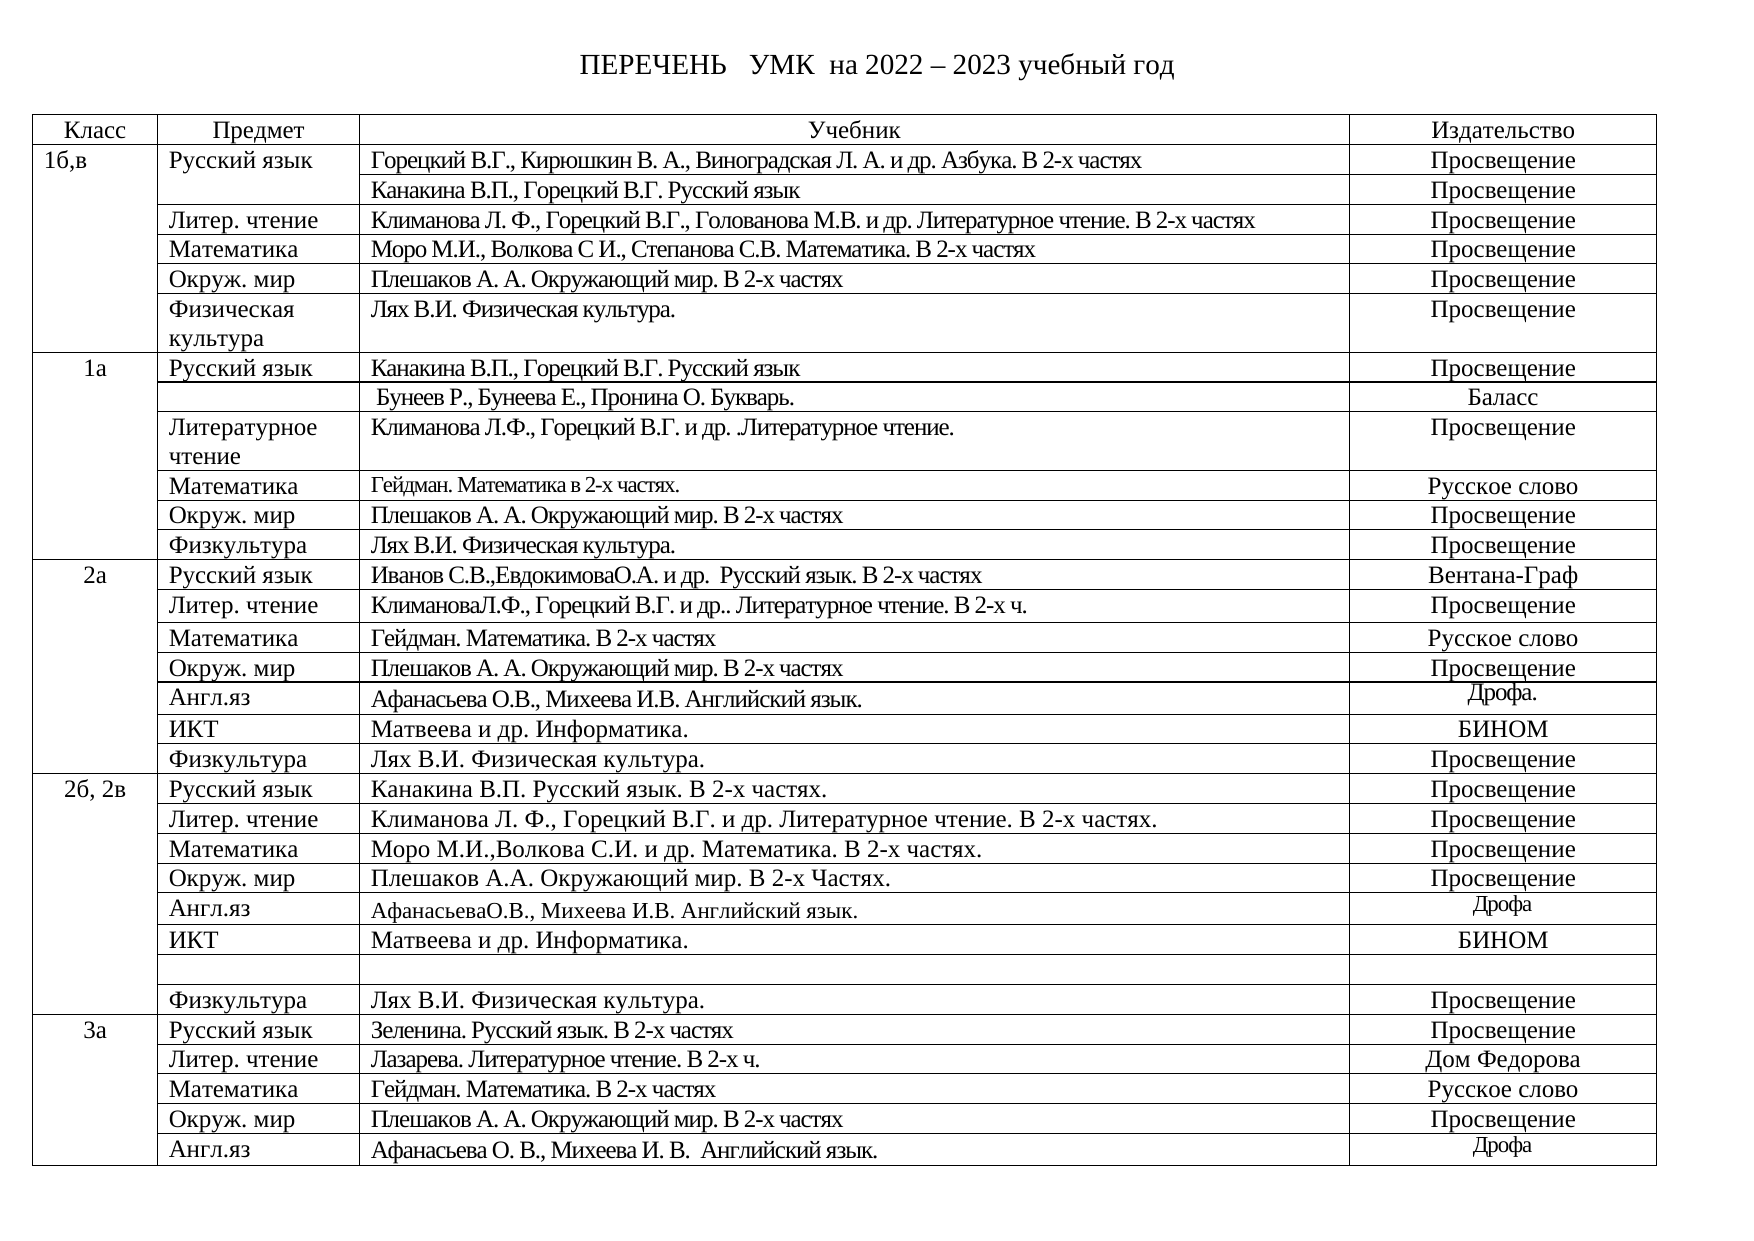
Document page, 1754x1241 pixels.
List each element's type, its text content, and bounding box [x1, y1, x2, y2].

table_cell Моро М.И., Волкова С И., Степанова С.В. Математика. В 2-х частях [360, 235, 1349, 263]
table_cell Просвещение [1350, 1015, 1656, 1043]
table_cell Плешаков А. А. Окружающий мир. В 2-х частях [360, 1104, 1349, 1133]
table_cell АфанасьеваО.В., Михеева И.В. Английский язык. [360, 893, 1349, 924]
table_cell Горецкий В.Г., Кирюшкин В. А., Виноградская Л. А. и др. Азбука. В 2-х частях [360, 145, 1349, 174]
table_cell Просвещение [1350, 235, 1656, 263]
table_cell БИНОМ [1350, 715, 1656, 743]
table_cell БИНОМ [1350, 925, 1656, 954]
table_cell ИКТ [158, 925, 359, 954]
text ПЕРЕЧЕНЬ УМК на 2022 – 2023 учебный год [47, 47, 1707, 81]
table_cell Климанова Л. Ф., Горецкий В.Г. и др. Литературное чтение. В 2-х частях. [360, 804, 1349, 833]
table_cell Лях В.И. Физическая культура. [360, 530, 1349, 559]
table_cell Гейдман. Математика. В 2-х частях [360, 623, 1349, 652]
table_cell Просвещение [1350, 744, 1656, 773]
table_cell Литер. чтение [158, 1045, 359, 1073]
table_cell Литературное чтение [158, 412, 359, 470]
table_cell Плешаков А. А. Окружающий мир. В 2-х частях [360, 501, 1349, 529]
table_cell Русское слово [1350, 623, 1656, 652]
table_cell Канакина В.П., Горецкий В.Г. Русский язык [360, 175, 1349, 204]
table_header Учебник [360, 115, 1349, 144]
table_cell [360, 955, 1349, 984]
table_cell Бунеев Р., Бунеева Е., Пронина О. Букварь. [360, 383, 1349, 411]
table_cell КлимановаЛ.Ф., Горецкий В.Г. и др.. Литературное чтение. В 2-х ч. [360, 590, 1349, 622]
table_cell Русский язык [158, 145, 359, 204]
table_cell Гейдман. Математика. В 2-х частях [360, 1074, 1349, 1103]
table_cell Просвещение [1350, 864, 1656, 892]
table_cell Физкультура [158, 744, 359, 773]
table_cell Окруж. мир [158, 264, 359, 293]
table_cell Просвещение [1350, 353, 1656, 381]
table_cell Просвещение [1350, 985, 1656, 1014]
table_cell Математика [158, 623, 359, 652]
table_cell Баласс [1350, 383, 1656, 411]
table_cell Плешаков А.А. Окружающий мир. В 2-х Частях. [360, 864, 1349, 892]
table_cell Матвеева и др. Информатика. [360, 925, 1349, 954]
table_cell Дрофа. [1350, 683, 1656, 713]
table_cell Моро М.И.,Волкова С.И. и др. Математика. В 2-х частях. [360, 834, 1349, 862]
table_cell Дом Федорова [1350, 1045, 1656, 1073]
table_cell [1350, 955, 1656, 984]
table_cell Физическая культура [158, 294, 359, 352]
table_cell Плешаков А. А. Окружающий мир. В 2-х частях [360, 264, 1349, 293]
table_cell Просвещение [1350, 264, 1656, 293]
table_cell [158, 955, 359, 984]
table_cell Русский язык [158, 353, 359, 381]
table_cell Лях В.И. Физическая культура. [360, 294, 1349, 352]
table_cell 1а [33, 353, 157, 559]
table_cell Канакина В.П. Русский язык. В 2-х частях. [360, 774, 1349, 803]
table_cell Климанова Л. Ф., Горецкий В.Г., Голованова М.В. и др. Литературное чтение. В 2-х частях [360, 205, 1349, 233]
table_cell Афанасьева О. В., Михеева И. В. Английский язык. [360, 1134, 1349, 1165]
table_cell 2б, 2в [33, 774, 157, 1014]
table_cell Просвещение [1350, 175, 1656, 204]
table_cell Окруж. мир [158, 1104, 359, 1133]
table_cell 3а [33, 1015, 157, 1165]
table_cell Англ.яз [158, 683, 359, 713]
table_cell Русское слово [1350, 471, 1656, 499]
table_cell Афанасьева О.В., Михеева И.В. Английский язык. [360, 683, 1349, 713]
table_cell Просвещение [1350, 834, 1656, 862]
table_cell Просвещение [1350, 205, 1656, 233]
table_cell Зеленина. Русский язык. В 2-х частях [360, 1015, 1349, 1043]
table_cell Просвещение [1350, 1104, 1656, 1133]
table_cell Дрофа [1350, 893, 1656, 924]
table_cell Физкультура [158, 530, 359, 559]
table_cell Просвещение [1350, 774, 1656, 803]
table_cell Просвещение [1350, 412, 1656, 470]
table_cell Окруж. мир [158, 653, 359, 681]
table_cell Просвещение [1350, 145, 1656, 174]
table_cell Лях В.И. Физическая культура. [360, 985, 1349, 1014]
table_header Предмет [158, 115, 359, 144]
table_cell ИКТ [158, 715, 359, 743]
table_cell Просвещение [1350, 804, 1656, 833]
table_cell Математика [158, 471, 359, 499]
table_cell Литер. чтение [158, 590, 359, 622]
table_cell Просвещение [1350, 501, 1656, 529]
table_cell Русский язык [158, 560, 359, 589]
table_cell Матвеева и др. Информатика. [360, 715, 1349, 743]
table_cell Русское слово [1350, 1074, 1656, 1103]
table_cell Окруж. мир [158, 501, 359, 529]
table_cell Англ.яз [158, 893, 359, 924]
table_cell Просвещение [1350, 530, 1656, 559]
table_cell [158, 383, 359, 411]
table_cell Математика [158, 235, 359, 263]
table_cell Русский язык [158, 1015, 359, 1043]
table_cell Математика [158, 1074, 359, 1103]
table_header Издательство [1350, 115, 1656, 144]
table_cell Иванов С.В.,ЕвдокимоваО.А. и др. Русский язык. В 2-х частях [360, 560, 1349, 589]
table_cell Вентана-Граф [1350, 560, 1656, 589]
table_cell Литер. чтение [158, 205, 359, 233]
table_cell Просвещение [1350, 590, 1656, 622]
table_cell Литер. чтение [158, 804, 359, 833]
table_cell 2а [33, 560, 157, 773]
table_header Класс [33, 115, 157, 144]
table_cell Просвещение [1350, 653, 1656, 681]
table_cell Лазарева. Литературное чтение. В 2-х ч. [360, 1045, 1349, 1073]
table_cell Гейдман. Математика в 2-х частях. [360, 471, 1349, 499]
table_cell Русский язык [158, 774, 359, 803]
table_cell Канакина В.П., Горецкий В.Г. Русский язык [360, 353, 1349, 381]
table_cell Математика [158, 834, 359, 862]
table_cell Физкультура [158, 985, 359, 1014]
table_cell Климанова Л.Ф., Горецкий В.Г. и др. .Литературное чтение. [360, 412, 1349, 470]
table_cell Окруж. мир [158, 864, 359, 892]
table_cell Просвещение [1350, 294, 1656, 352]
table_cell Плешаков А. А. Окружающий мир. В 2-х частях [360, 653, 1349, 681]
table_cell 1б,в [33, 145, 157, 352]
table_cell Лях В.И. Физическая культура. [360, 744, 1349, 773]
table_cell Англ.яз [158, 1134, 359, 1165]
table_cell Дрофа [1350, 1134, 1656, 1165]
